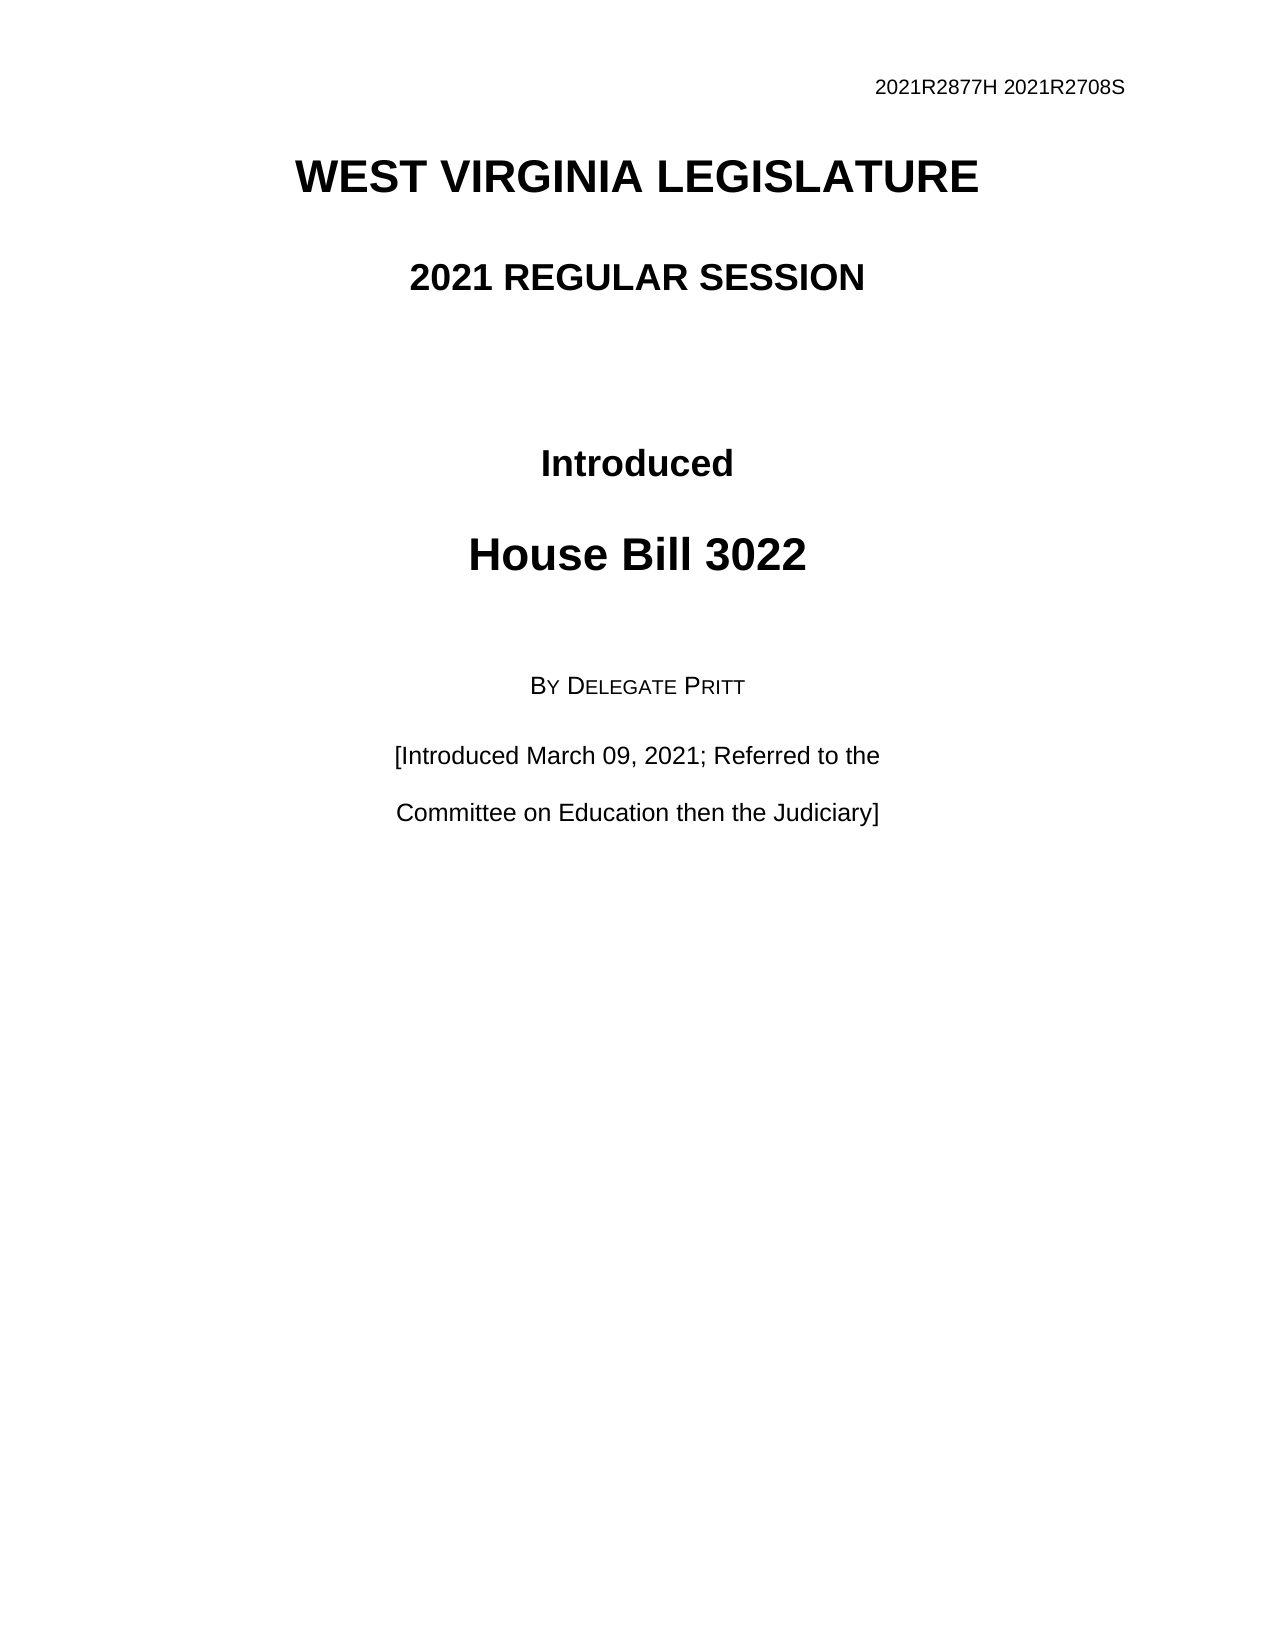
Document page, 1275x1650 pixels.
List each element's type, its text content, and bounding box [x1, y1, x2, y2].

title 2021 regular session [150, 255, 1125, 298]
text [] [337, 741, 937, 827]
text By [337, 671, 937, 699]
text Bill [150, 528, 1125, 581]
title WEST virginia legislature [150, 150, 1125, 203]
